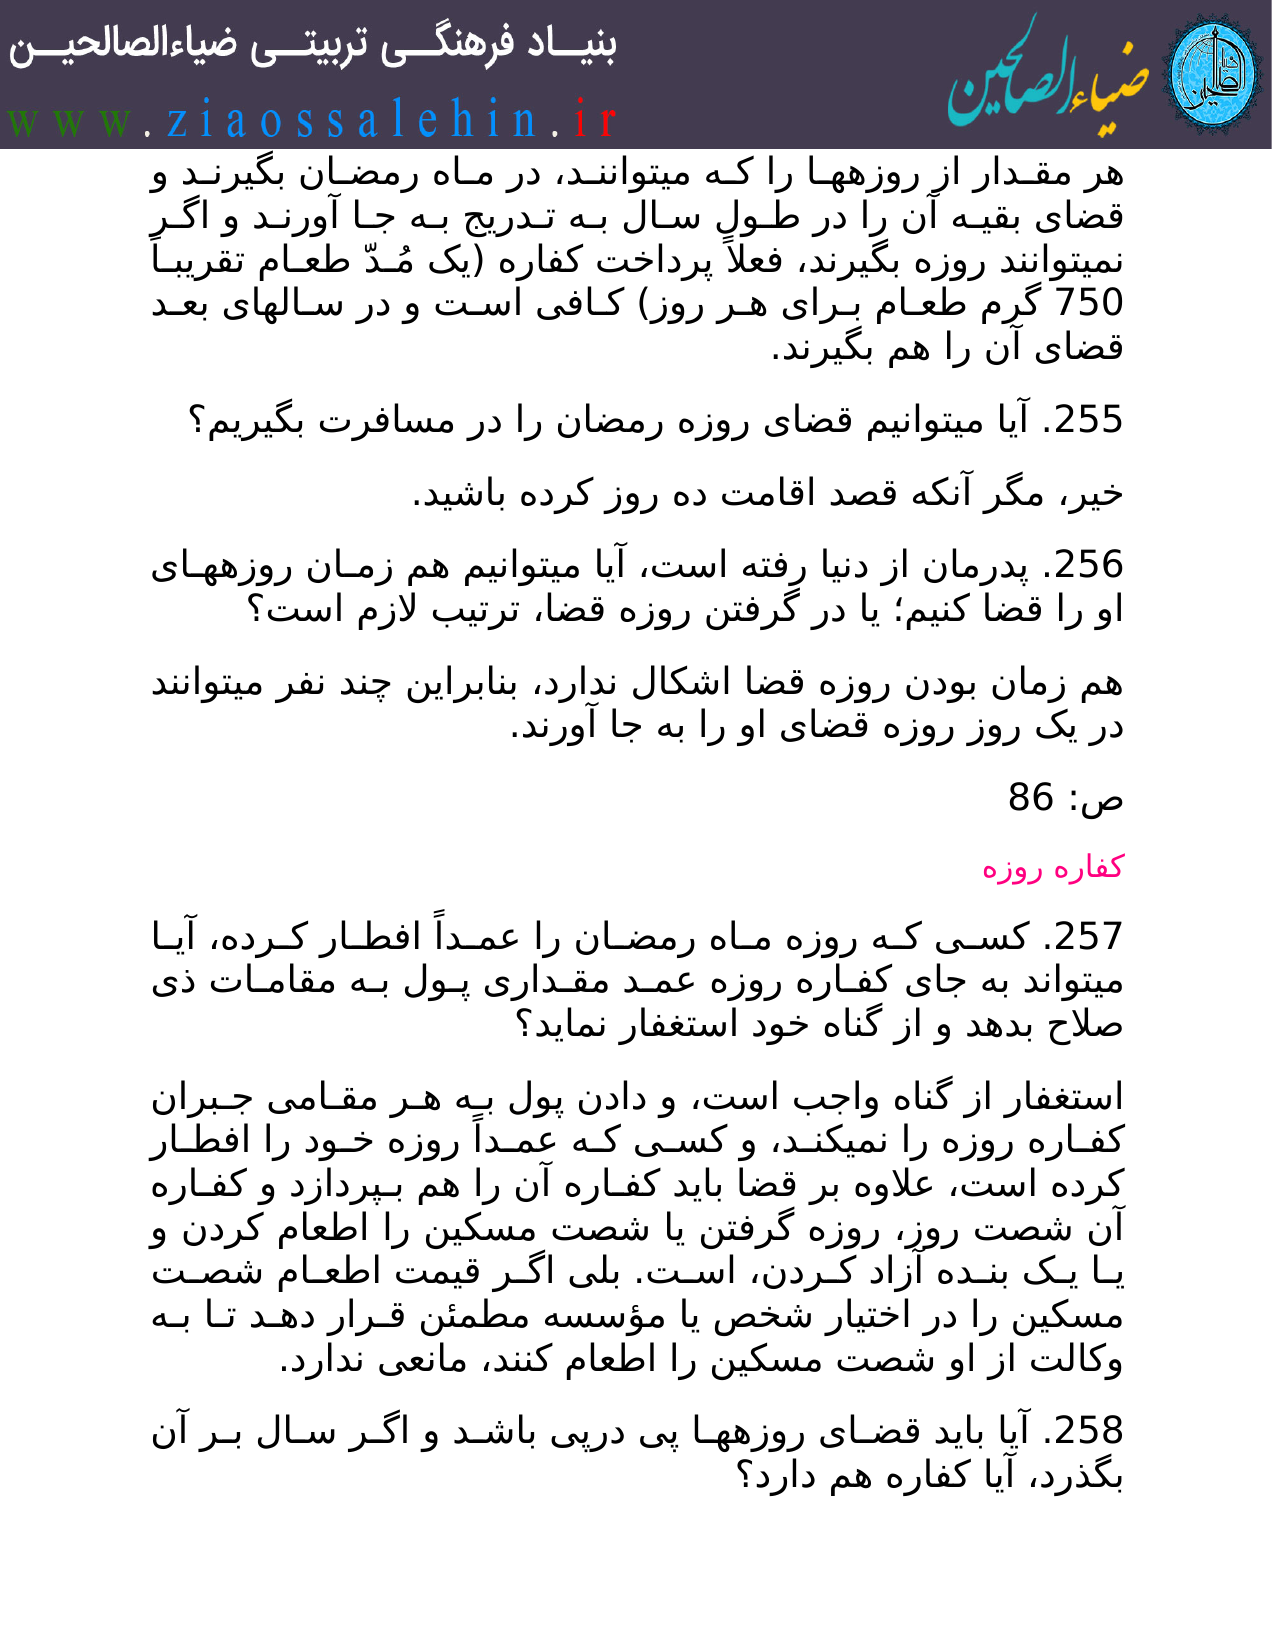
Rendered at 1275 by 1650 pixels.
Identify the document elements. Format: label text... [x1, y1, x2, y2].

text هر مقدار از روزهها را که میتوانند، در ماه رمضان بگیرند و قضای بقیه آن را در طول سال به تدریج به جا آورند و اگر نمیتوانند روزه بگیرند، فعلاً پرداخت کفاره (یک مُدّ طعام تقریباً 750 گرم طعام برای هر روز) کافی است و در سالهای بعد قضای آن را هم بگیرند. [150, 150, 1125, 368]
text 256. پدرمان از دنیا رفته است، آیا میتوانیم هم زمان روزههای او را قضا کنیم؛ یا در گرفتن روزه قضا، ترتیب لازم است؟ [150, 543, 1125, 630]
text استغفار از گناه واجب است، و دادن پول به هر مقامی جبران کفاره روزه را نمیکند، و کسی که عمداً روزه خود را افطار کرده است، علاوه بر قضا باید کفاره آن را هم بپردازد و کفاره آن شصت روز، روزه گرفتن یا شصت مسکین را اطعام کردن و یا یک بنده آزاد کردن، است. بلی اگر قیمت اطعام شصت مسکین را در اختیار شخص یا مؤسسه مطمئن قرار دهد تا به وکالت از او شصت مسکین را اطعام کنند، مانعی ندارد. [150, 1074, 1125, 1380]
text ص: 86 [150, 776, 1125, 819]
subtitle کفاره روزه [150, 849, 1125, 885]
text 255. آیا میتوانیم قضای روزه رمضان را در مسافرت بگیریم؟ [150, 397, 1125, 441]
text هم زمان بودن روزه قضا اشکال ندارد، بنابراین چند نفر میتوانند در یک روز روزه قضای او را به جا آورند. [150, 659, 1125, 747]
text 258. آیا باید قضای روزهها پی درپی باشد و اگر سال بر آن بگذرد، آیا کفاره هم دارد؟ [150, 1409, 1125, 1496]
text 257. کسی که روزه ماه رمضان را عمداً افطار کرده، آیا میتواند به جای کفاره روزه عمد مقداری پول به مقامات ذی صلاح بدهد و از گناه خود استغفار نماید؟ [150, 914, 1125, 1045]
text خیر، مگر آنکه قصد اقامت ده روز کرده باشید. [150, 470, 1125, 514]
picture [0, 0, 1272, 149]
